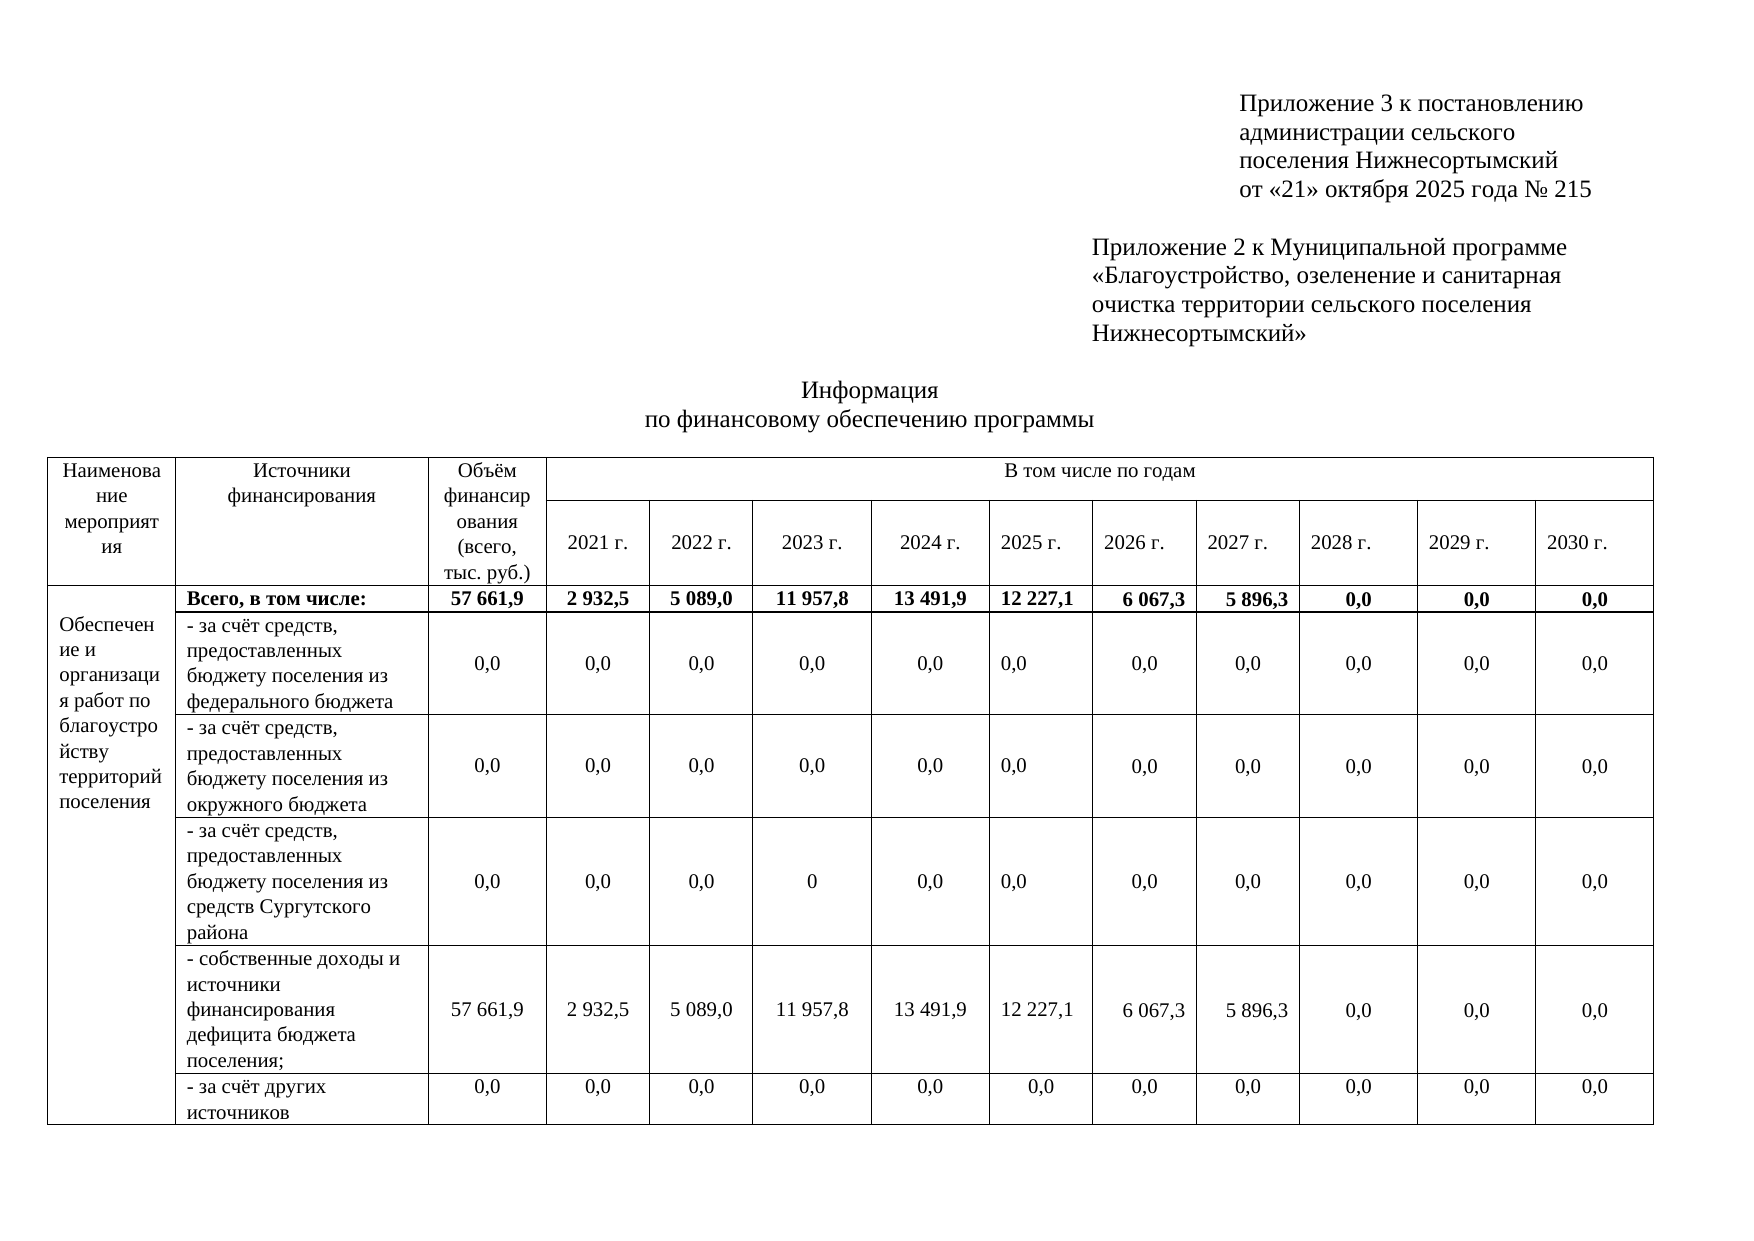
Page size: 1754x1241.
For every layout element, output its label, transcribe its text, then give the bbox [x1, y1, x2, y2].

table_header Источники финансирования [176, 458, 428, 585]
table_cell 0,0 [1093, 818, 1196, 945]
table_header Наименование мероприятия [48, 458, 175, 585]
table_cell 11 957,8 [753, 586, 871, 611]
table_cell 0,0 [1300, 613, 1417, 714]
table_cell 2023 г. [753, 501, 871, 585]
table_cell 0,0 [753, 1074, 871, 1124]
table_cell 0,0 [547, 818, 649, 945]
table_cell 0,0 [1418, 586, 1535, 611]
table_cell 0,0 [547, 1074, 649, 1124]
table_cell 0,0 [753, 613, 871, 714]
text по финансовому обеспечению программы [59, 404, 1680, 433]
table_cell 0,0 [1536, 946, 1653, 1073]
table_cell 0,0 [1093, 1074, 1196, 1124]
table_cell 0,0 [1536, 586, 1653, 611]
table_cell 13 491,9 [872, 586, 989, 611]
table_cell - за счёт средств, предоставленных бюджету поселения из окружного бюджета [176, 715, 428, 817]
table_header Объём финансирования (всего, тыс. руб.) [429, 458, 546, 585]
table_cell 0,0 [1418, 818, 1535, 945]
table_cell 0,0 [650, 818, 752, 945]
table_cell 0,0 [650, 613, 752, 714]
table_cell 6 067,3 [1093, 946, 1196, 1073]
text Приложение 2 к Муниципальной программе «Благоустройство, озеленение и санитарная очистка территории сельского поселения Нижнесортымский» [59, 232, 1680, 347]
table_cell 0,0 [650, 715, 752, 817]
table_cell 0,0 [429, 715, 546, 817]
table_cell 5 896,3 [1197, 586, 1299, 611]
table_cell 0,0 [872, 1074, 989, 1124]
table_cell 0,0 [547, 715, 649, 817]
table_cell 2027 г. [1197, 501, 1299, 585]
table_cell 0,0 [1536, 1074, 1653, 1124]
table_cell 0,0 [1300, 946, 1417, 1073]
table_cell 0,0 [872, 715, 989, 817]
text поселения Нижнесортымский [59, 145, 1680, 174]
table_cell 0,0 [753, 715, 871, 817]
text Приложение 3 к постановлению [1239, 88, 1680, 117]
table_cell 0,0 [1418, 715, 1535, 817]
table_cell 2 932,5 [547, 946, 649, 1073]
table_cell 0,0 [1093, 613, 1196, 714]
table_cell 2022 г. [650, 501, 752, 585]
table_cell 0,0 [1300, 715, 1417, 817]
table_cell 2 932,5 [547, 586, 649, 611]
table_cell 0,0 [1197, 1074, 1299, 1124]
table_cell 0,0 [1418, 1074, 1535, 1124]
table_cell Всего, в том числе: [176, 586, 428, 611]
table_cell 2026 г. [1093, 501, 1196, 585]
table_cell 0,0 [547, 613, 649, 714]
table_cell 2024 г. [872, 501, 989, 585]
table_cell 5 089,0 [650, 586, 752, 611]
table_cell 12 227,1 [990, 586, 1092, 611]
table_cell 0,0 [1197, 613, 1299, 714]
table_cell 0,0 [1536, 818, 1653, 945]
table_cell 0,0 [429, 1074, 546, 1124]
table_cell 0,0 [650, 1074, 752, 1124]
table_cell 2029 г. [1418, 501, 1535, 585]
table_cell 12 227,1 [990, 946, 1092, 1073]
table_cell 57 661,9 [429, 586, 546, 611]
table_cell 13 491,9 [872, 946, 989, 1073]
table_cell 0,0 [1300, 1074, 1417, 1124]
table_cell 5 896,3 [1197, 946, 1299, 1073]
text администрации сельского [59, 117, 1680, 145]
table_cell 5 089,0 [650, 946, 752, 1073]
table_cell - собственные доходы и источники финансирования дефицита бюджета поселения; [176, 946, 428, 1073]
text от «21» октября 2025 года № 215 [650, 174, 1680, 203]
table_cell 0,0 [1536, 715, 1653, 817]
table_cell 2025 г. [990, 501, 1092, 585]
table_cell 0,0 [990, 818, 1092, 945]
table_cell 0,0 [990, 1074, 1092, 1124]
table_cell 0 [753, 818, 871, 945]
table_cell 0,0 [872, 818, 989, 945]
table_cell 0,0 [1418, 946, 1535, 1073]
table_cell - за счёт средств, предоставленных бюджету поселения из федерального бюджета [176, 613, 428, 714]
table_cell 0,0 [1197, 715, 1299, 817]
text Информация [59, 375, 1680, 404]
table_cell 0,0 [990, 715, 1092, 817]
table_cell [176, 1074, 428, 1124]
table_cell 57 661,9 [429, 946, 546, 1073]
table_cell 2021 г. [547, 501, 649, 585]
table_cell 6 067,3 [1093, 586, 1196, 611]
table_cell - за счёт средств, предоставленных бюджету поселения из средств Сургутского района [176, 818, 428, 945]
table_cell 0,0 [429, 818, 546, 945]
table_cell 0,0 [1300, 586, 1417, 611]
table_cell Обеспечение и организация работ по благоустройству территорий поселения [48, 586, 175, 1124]
table_cell 2028 г. [1300, 501, 1417, 585]
table_cell 2030 г. [1536, 501, 1653, 585]
table_cell 0,0 [1300, 818, 1417, 945]
table_header В том числе по годам [547, 458, 1653, 500]
table_cell 0,0 [990, 613, 1092, 714]
table_cell 0,0 [1418, 613, 1535, 714]
table_cell 11 957,8 [753, 946, 871, 1073]
table_cell 0,0 [1536, 613, 1653, 714]
table_cell 0,0 [872, 613, 989, 714]
table_cell 0,0 [429, 613, 546, 714]
table_cell 0,0 [1197, 818, 1299, 945]
table_cell 0,0 [1093, 715, 1196, 817]
